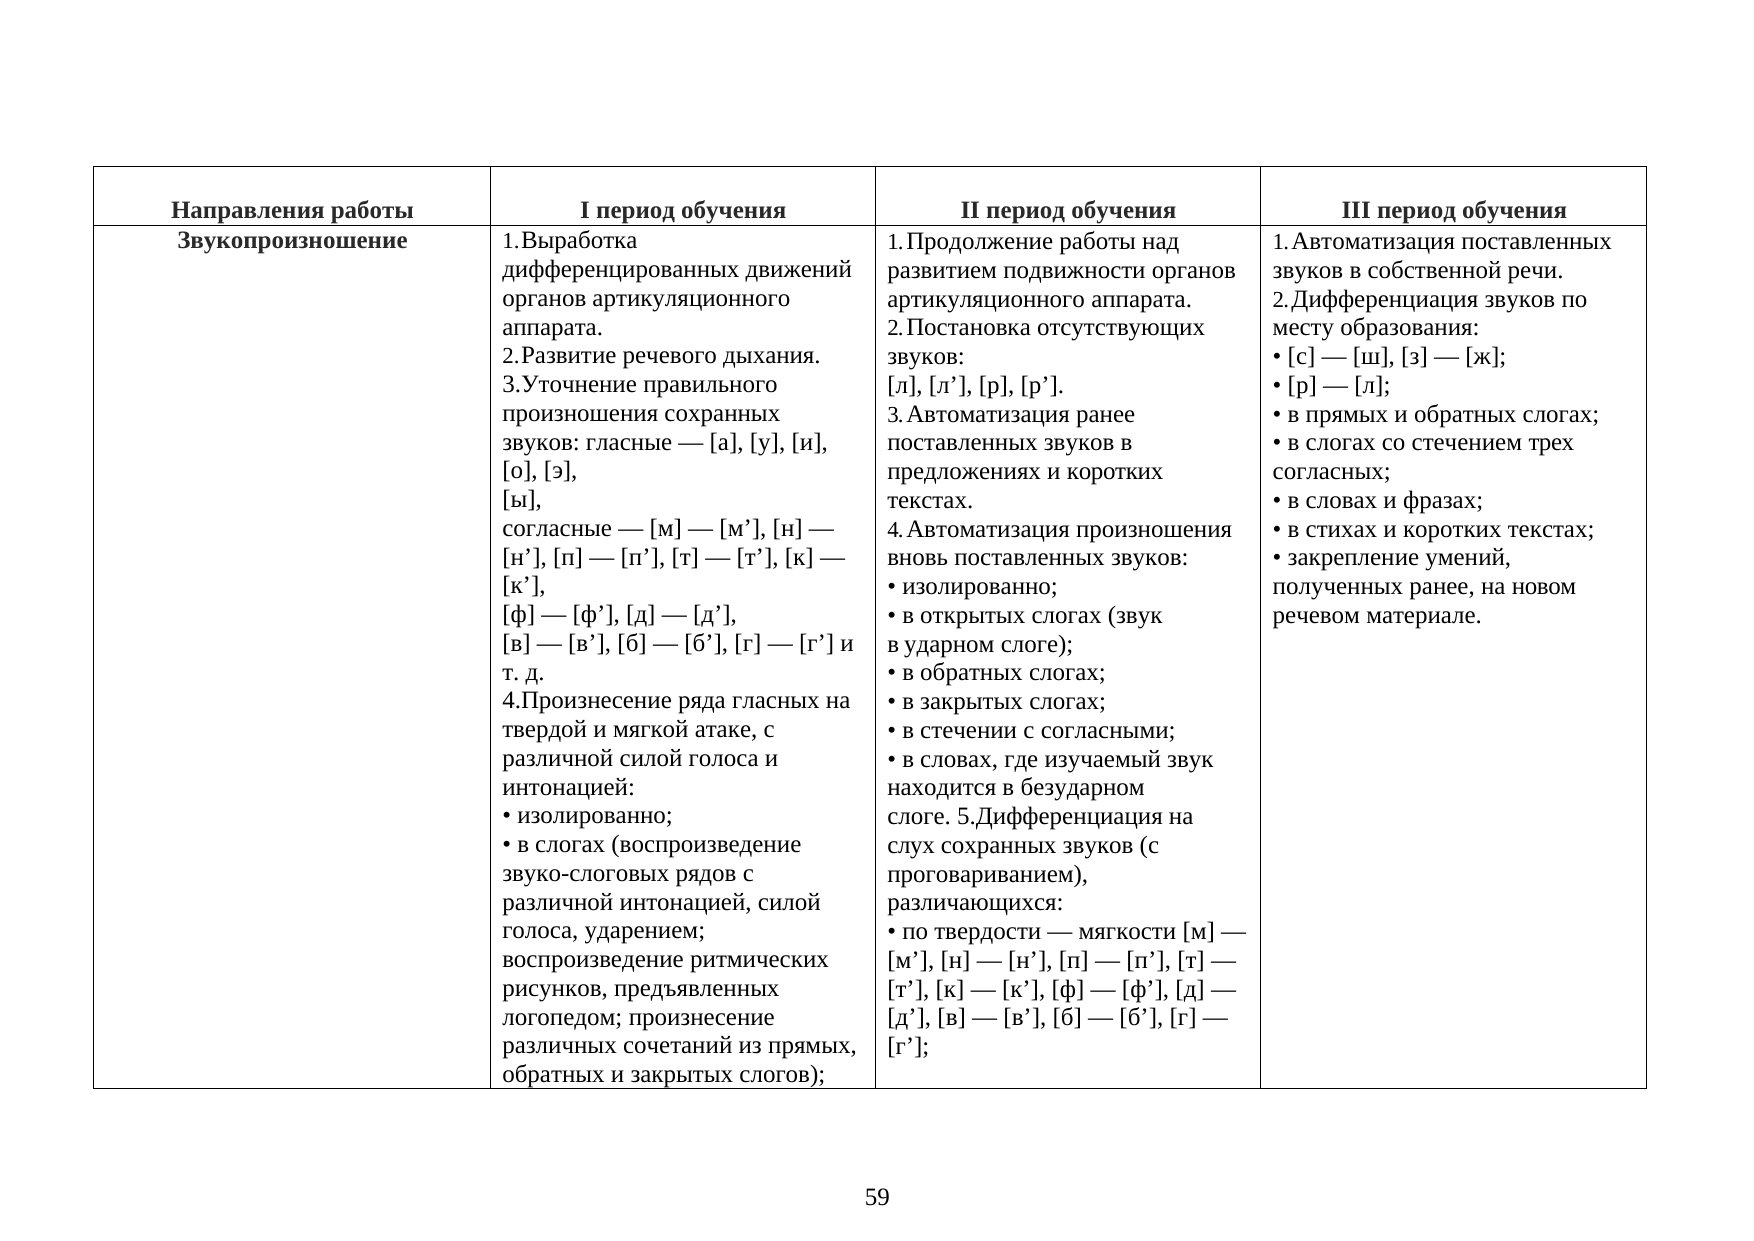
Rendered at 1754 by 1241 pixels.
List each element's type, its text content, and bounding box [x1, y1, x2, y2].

table_header I период обучения [491, 167, 875, 225]
table_cell Автоматизация поставленных звуков в собственной речи. Дифференциация звуков по месту образования: [с] — [ш], [з] — [ж]; [р] — [л]; в прямых и обратных слогах; в слогах со стечением трех согласных; в словах и фразах; в стихах и коротких текстах; закрепление умений, полученных ранее, на новом речевом материале. [1261, 226, 1646, 1088]
table_cell Продолжение работы над развитием подвижности органов артикуляционного аппарата. Постановка отсутствующих звуков: [л], [л’], [р], [р’]. Автоматизация ранее поставленных звуков в предложениях и коротких текстах. Автоматизация произношения вновь поставленных звуков: изолированно; в открытых слогах (звук в ударном слоге); в обратных слогах; в закрытых слогах; в стечении с согласными; в словах, где изучаемый звук находится в безударном слоге. 5.Дифференциация на слух сохранных звуков (с проговариванием), различающихся: по твердости — мягкости [м] — [м’], [н] — [н’], [п] — [п’], [т] — [т’], [к] — [к’], [ф] — [ф’], [д] — [д’], [в] — [в’], [б] — [б’], [г] — [г’]; [876, 226, 1260, 1088]
table_cell Звукопроизношение [94, 226, 490, 1088]
table_header II период обучения [876, 167, 1260, 225]
table_header III период обучения [1261, 167, 1646, 225]
table_header Направления работы [94, 167, 490, 225]
table_cell Выработка дифференцированных движений органов артикуляционного аппарата. Развитие речевого дыхания. 3.Уточнение правильного произношения сохранных звуков: гласные — [а], [у], [и], [о], [э], [ы], согласные — [м] — [м’], [н] — [н’], [п] — [п’], [т] — [т’], [к] — [к’], [ф] — [ф’], [д] — [д’], [в] — [в’], [б] — [б’], [г] — [г’] и т. д. 4.Произнесение ряда гласных на твердой и мягкой атаке, с различной силой голоса и интонацией: изолированно; в слогах (воспроизведение звуко-слоговых рядов с различной интонацией, силой голоса, ударением; воспроизведение ритмических рисунков, предъявленных логопедом; произнесение различных сочетаний из прямых, обратных и закрытых слогов); [491, 226, 875, 1088]
